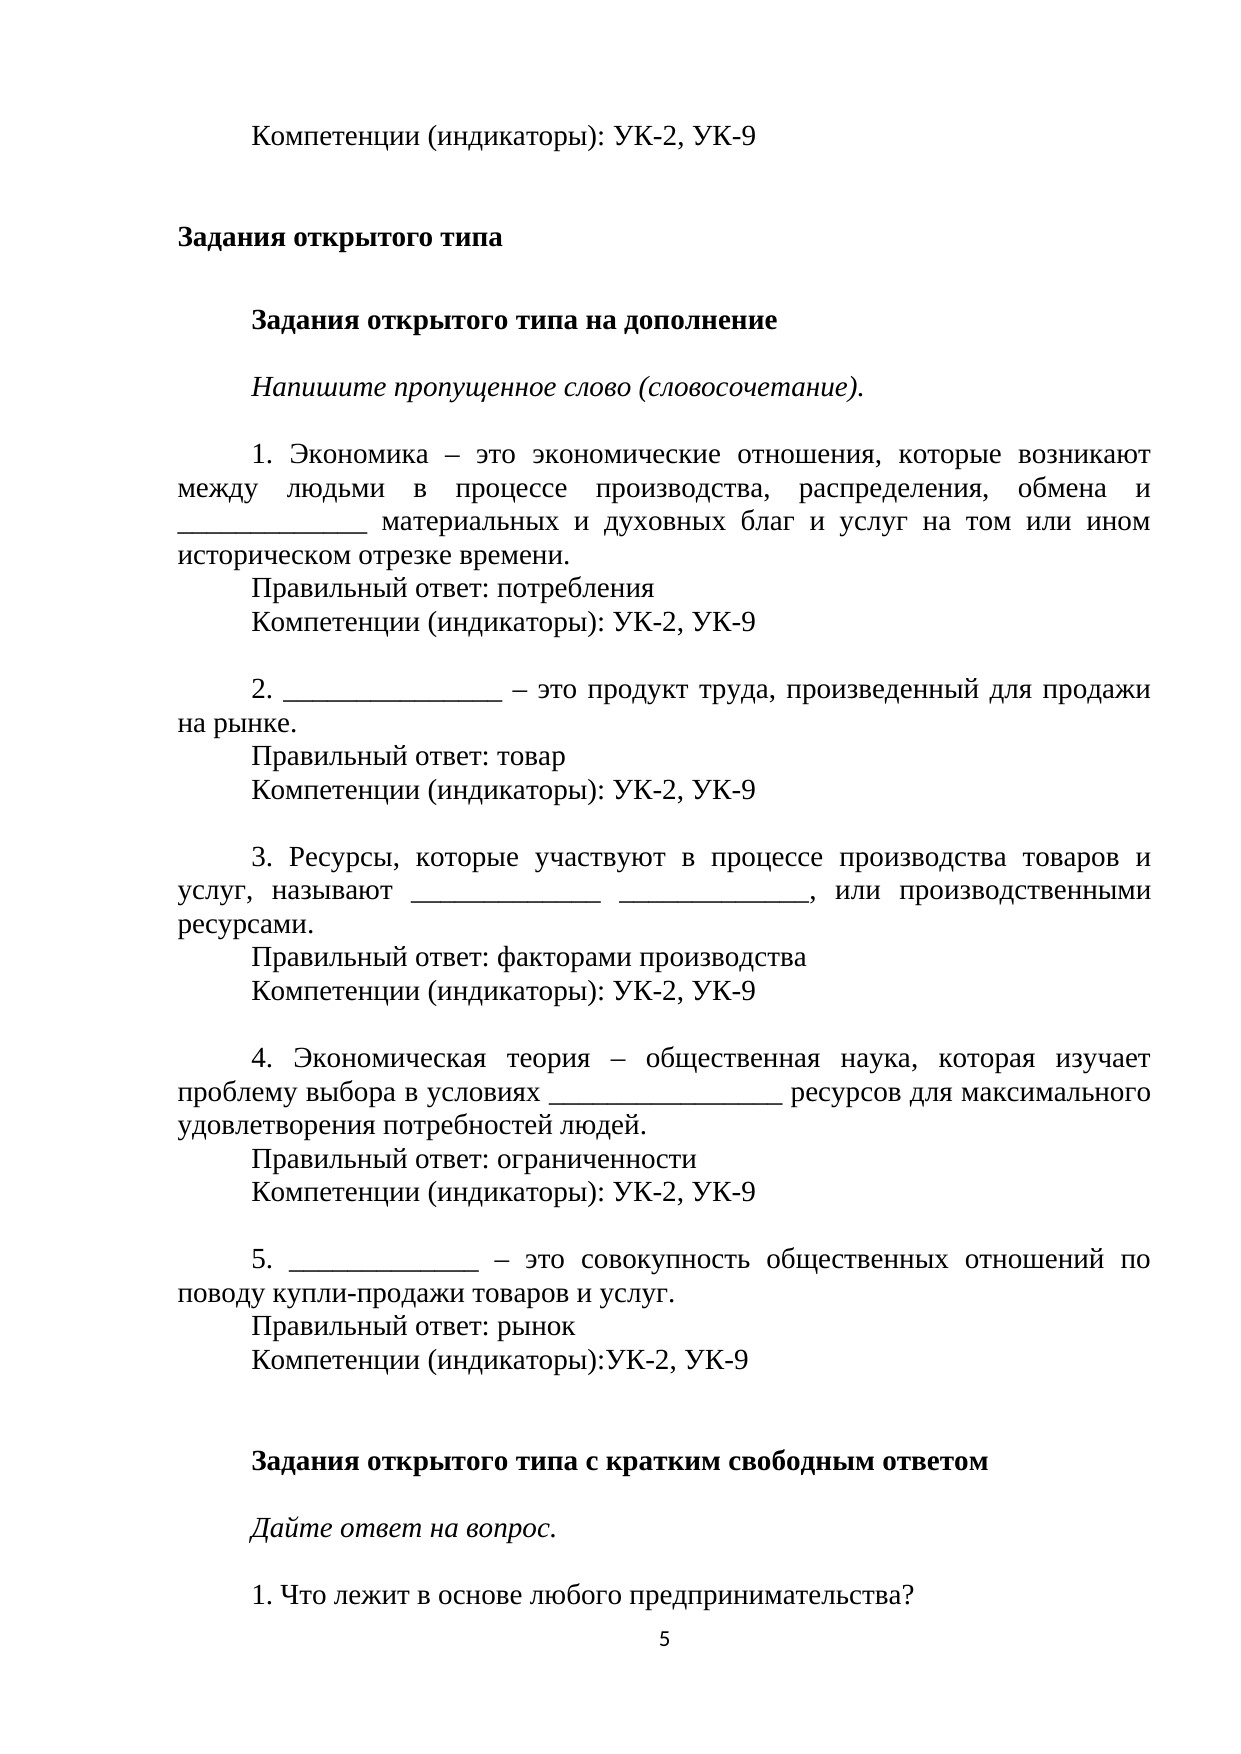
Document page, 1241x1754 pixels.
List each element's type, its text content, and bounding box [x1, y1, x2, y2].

text Дайте ответ на вопрос. [177, 1510, 1152, 1543]
text 5. _____________ – это совокупность общественных отношений по поводу купли-продажи товаров и услуг. [177, 1241, 1152, 1308]
subtitle Задания открытого типа [177, 219, 1152, 252]
text Правильный ответ: факторами производства [177, 939, 1152, 973]
text Компетенции (индикаторы): УК-2, УК-9 [177, 772, 1152, 805]
text Компетенции (индикаторы): УК-2, УК-9 [177, 118, 1152, 152]
text Компетенции (индикаторы): УК-2, УК-9 [177, 1174, 1152, 1208]
text Напишите пропущенное слово (словосочетание). [177, 369, 1152, 403]
text 3. Ресурсы, которые участвуют в процессе производства товаров и услуг, называют _____________ _____________, или производственными ресурсами. [177, 839, 1152, 939]
text Задания открытого типа на дополнение [177, 302, 1152, 336]
text 1. Что лежит в основе любого предпринимательства? [177, 1577, 1152, 1610]
text Правильный ответ: рынок [177, 1308, 1152, 1342]
text Компетенции (индикаторы):УК-2, УК-9 [177, 1342, 1152, 1376]
text 4. Экономическая теория – общественная наука, которая изучает проблему выбора в условиях ________________ ресурсов для максимального удовлетворения потребностей людей. [177, 1040, 1152, 1141]
text 1. Экономика – это экономические отношения, которые возникают между людьми в процессе производства, распределения, обмена и _____________ материальных и духовных благ и услуг на том или ином историческом отрезке времени. [177, 436, 1152, 571]
text Компетенции (индикаторы): УК-2, УК-9 [177, 604, 1152, 638]
text Правильный ответ: ограниченности [177, 1141, 1152, 1174]
text Правильный ответ: потребления [177, 571, 1152, 604]
text 2. _______________ – это продукт труда, произведенный для продажи на рынке. [177, 671, 1152, 738]
text Компетенции (индикаторы): УК-2, УК-9 [177, 973, 1152, 1007]
text Правильный ответ: товар [177, 738, 1152, 772]
text Задания открытого типа с кратким свободным ответом [177, 1443, 1152, 1476]
